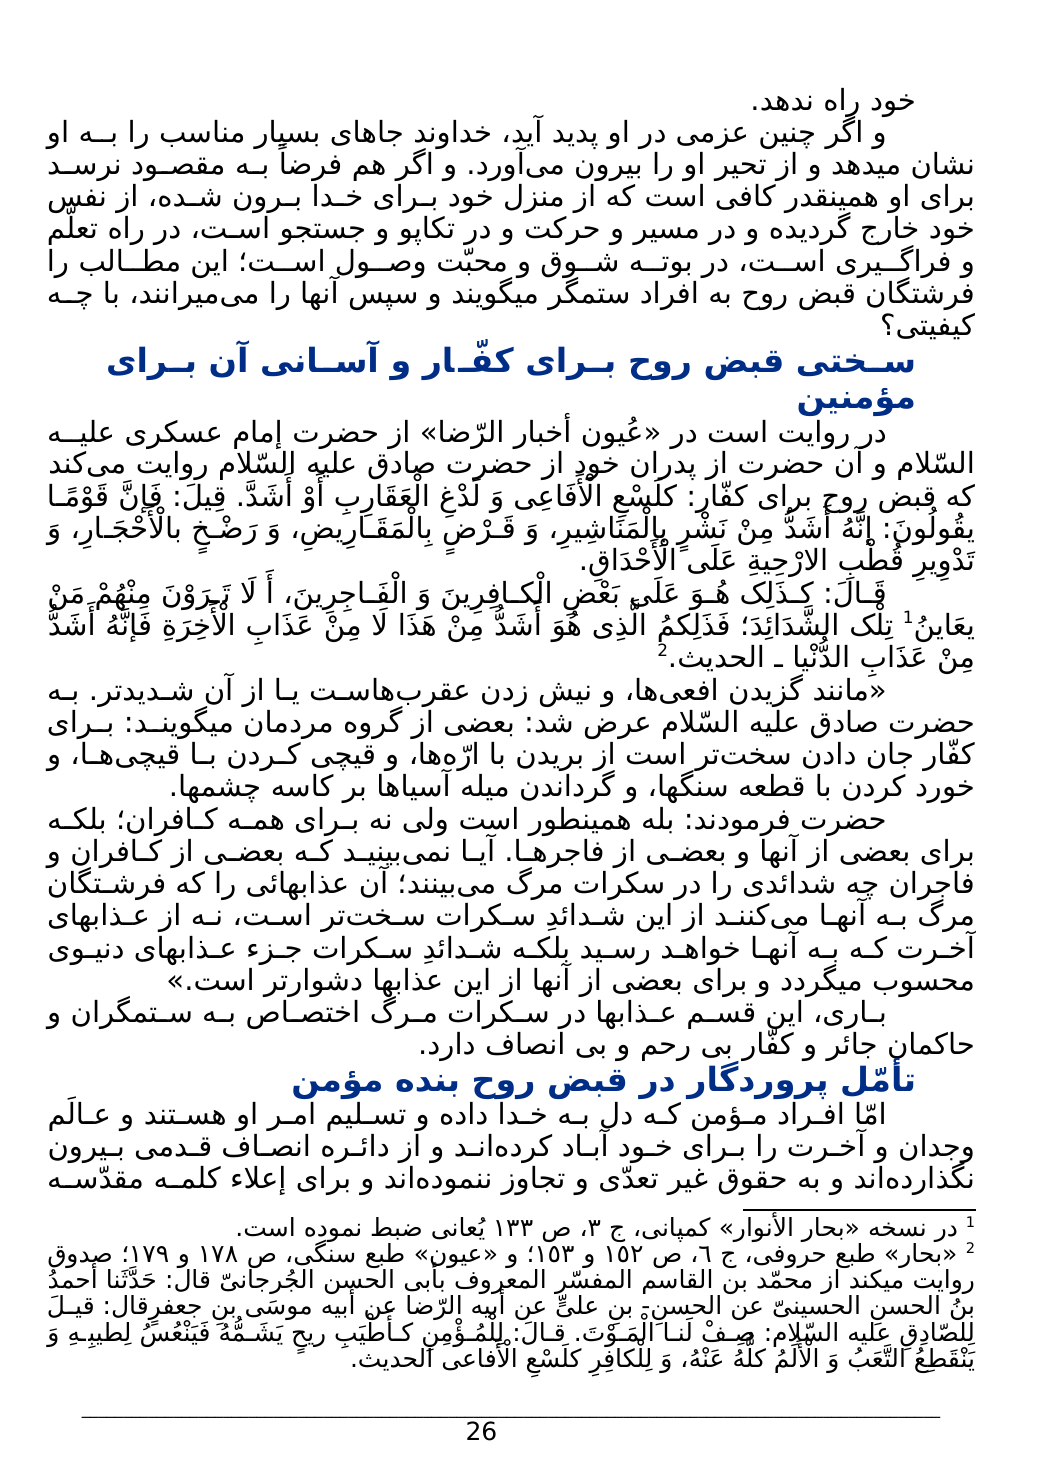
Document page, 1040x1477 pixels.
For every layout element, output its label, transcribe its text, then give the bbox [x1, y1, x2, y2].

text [47, 1098, 975, 1195]
text حضرت فرمودند: بله همینطور است ولى نه براى همه كافران؛ بلكه براى بعضى از آنها و بعضى از فاجرها. آیا نمى‌بینید كه بعضى از كافران و فاجران چه شدائدى را در سكرات مرگ مى‌بینند؛ آن عذابهائى را كه فرشتگان مرگ به آنها مى‌كنند از این شدائدِ سكرات سخت‌تر است، نه از عذابهاى آخرت كه به آنها خواهد رسید بلكه شدائدِ سكرات جزء عذابهاى دنیوى محسوب میگردد و براى بعضى از آنها از این عذابها دشوارتر است.» [47, 803, 975, 997]
text بارى، این قسم عذابها در سكرات مرگ اختصاص به ستمگران و حاكمان جائر و كفّار بى رحم و بى انصاف دارد. [47, 997, 975, 1062]
text خود راه ندهد. [47, 84, 975, 117]
text و اگر چنین عزمى در او پدید آید، خداوند جاهاى بسیار مناسب را به او نشان میدهد و از تحیر او را بیرون مى‌آورد. و اگر هم فرضاً به مقصود نرسد براى او همینقدر كافى است كه از منزل خود براى خدا برون شده، از نفس خود خارج گردیده و در مسیر و حركت و در تكاپو و جستجو است، در راه تعلّم و فراگیرى است، در بوته شوق و محبّت وصول است؛ این مطالب را فرشتگان قبض روح به افراد ستمگر میگویند و سپس آنها را مى‌میرانند، با چه كیفیتى؟ [47, 117, 975, 342]
text قَالَ: کذَلِک هُوَ عَلَى بَعْضِ الْکافِرِینَ وَ الْفَاجِرِینَ، أَ لَا تَرَوْنَ مِنْهُمْ مَنْ یعَاینُ‌ تِلْک الشَّدَائِدَ؛ فَذَلِکمُ الَّذِى هُوَ أَشَدُّ مِنْ هَذَا لَا مِنْ عَذَابِ الْأَخِرَةِ فَإنَّهُ أَشَدُّ مِنْ عَذَابِ الدُّنْیا ـ الحدیث. [47, 578, 975, 674]
subtitle سختى قبض روح براى كفّار و آسانى آن براى مؤمنین‌ [106, 342, 916, 416]
text در روایت است در «عُیون أخبار الرّضا» از حضرت إمام عسكرى علیه السّلام و آن حضرت از پدران خود از حضرت صادق علیه السّلام روایت مى‌كند كه قبض روح براى كفّار: کلَسْعِ الْأَفَاعِى وَ لَدْغِ الْعَقَارِبِ أَوْ أَشَدَّ. قِیلَ: فَإنَّ قَوْمًا یقُولُونَ: إنَّهُ أَشَدُّ مِنْ نَشْرٍ بِالْمَنَاشِیرِ، وَ قَرْضٍ بِالْمَقَارِیضِ، وَ رَضْخٍ بالْأَحْجَارِ، وَ تَدْوِیرِ قُطْبِ الارْحِیةِ عَلَى الْأَحْدَاقِ. [47, 416, 975, 578]
text «مانند گزیدن افعى‌ها، و نیش زدن عقرب‌هاست یا از آن شدیدتر. به حضرت صادق علیه السّلام عرض شد: بعضى از گروه مردمان میگویند: براى كفّار جان دادن سخت‌تر است از بریدن با ارّه‌ها، و قیچى كردن با قیچى‌ها، و خورد كردن با قطعه سنگها، و گرداندن میله آسیاها بر كاسه چشمها. [47, 674, 975, 803]
subtitle تأمّل پروردگار در قبض روح بنده مؤمن [106, 1062, 916, 1098]
